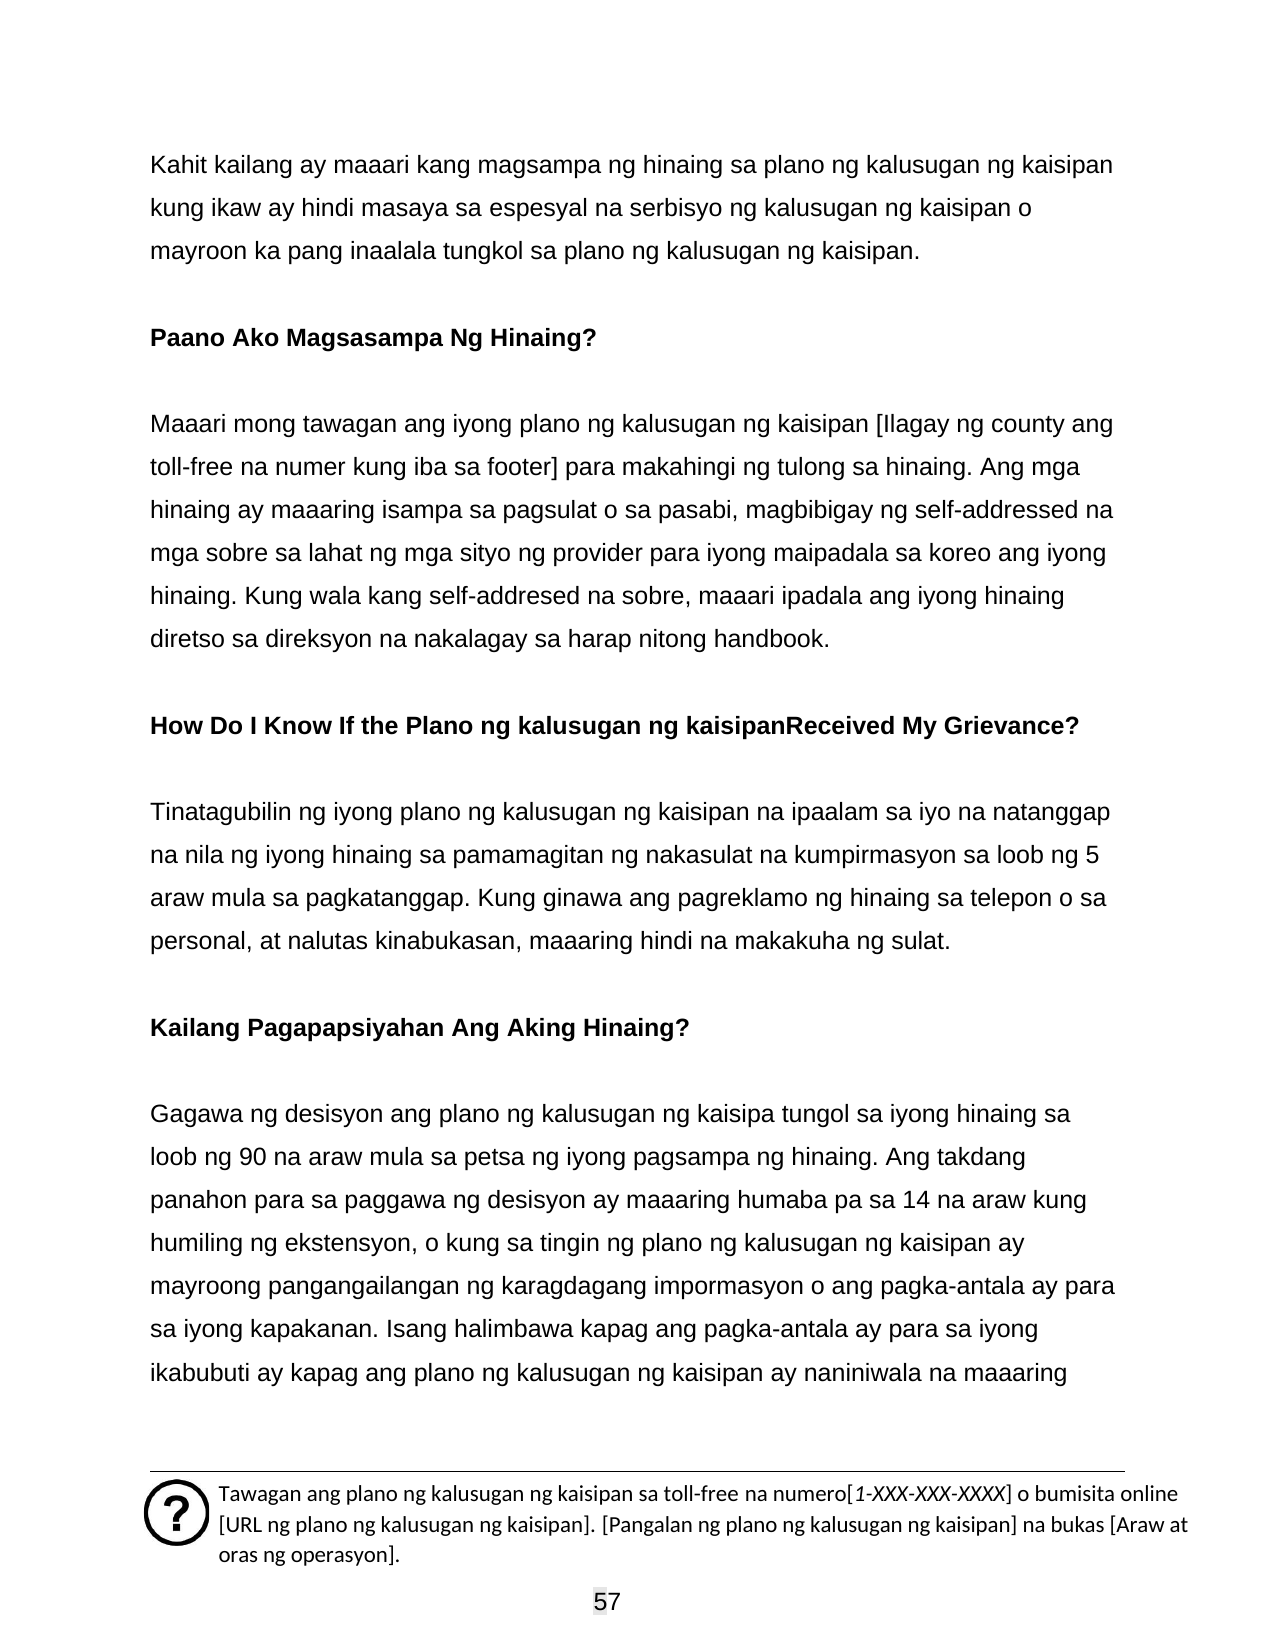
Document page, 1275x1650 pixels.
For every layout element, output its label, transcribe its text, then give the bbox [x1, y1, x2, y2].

text Kahit kailang ay maaari kang magsampa ng hinaing sa plano ng kalusugan ng kaisipan kung ikaw ay hindi masaya sa espesyal na serbisyo ng kalusugan ng kaisipan o mayroon ka pang inaalala tungkol sa plano ng kalusugan ng kaisipan. [150, 150, 1125, 265]
text Tinatagubilin ng iyong plano ng kalusugan ng kaisipan na ipaalam sa iyo na natanggap na nila ng iyong hinaing sa pamamagitan ng nakasulat na kumpirmasyon sa loob ng 5 araw mula sa pagkatanggap. Kung ginawa ang pagreklamo ng hinaing sa telepon o sa personal, at nalutas kinabukasan, maaaring hindi na makakuha ng sulat. [150, 797, 1125, 955]
text Kailang Pagapapsiyahan Ang Aking Hinaing? [150, 1012, 1125, 1041]
text Paano Ako Magsasampa Ng Hinaing? [150, 322, 1125, 351]
text Maaari mong tawagan ang iyong plano ng kalusugan ng kaisipan [Ilagay ng county ang toll-free na numer kung iba sa footer] para makahingi ng tulong sa hinaing. Ang mga hinaing ay maaaring isampa sa pagsulat o sa pasabi, magbibigay ng self-addressed na mga sobre sa lahat ng mga sityo ng provider para iyong maipadala sa koreo ang iyong hinaing. Kung wala kang self-addresed na sobre, maaari ipadala ang iyong hinaing diretso sa direksyon na nakalagay sa harap nitong handbook. [150, 409, 1125, 653]
text How Do I Know If the Plano ng kalusugan ng kaisipanReceived My Grievance? [150, 711, 1125, 739]
picture [143, 1479, 210, 1546]
